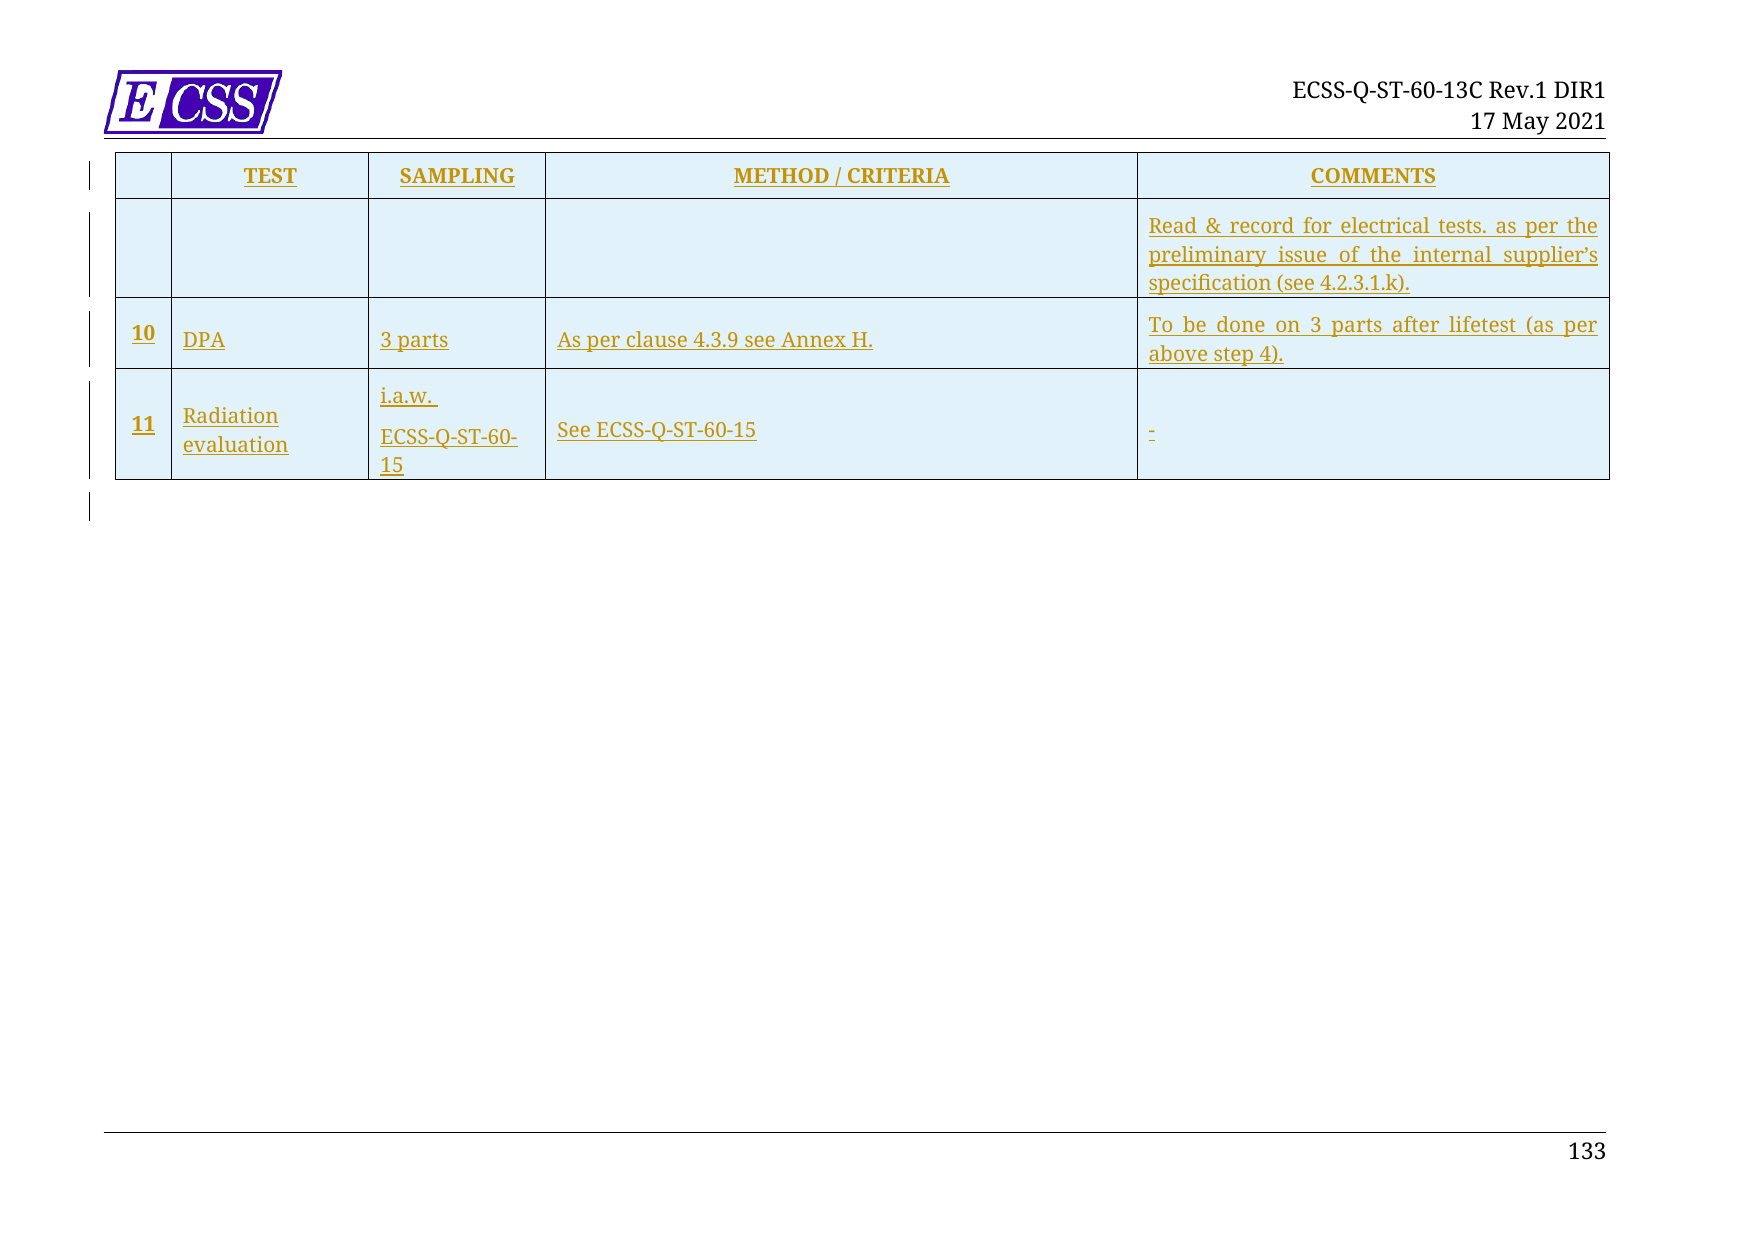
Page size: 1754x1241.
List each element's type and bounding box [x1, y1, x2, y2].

picture [103, 70, 283, 134]
